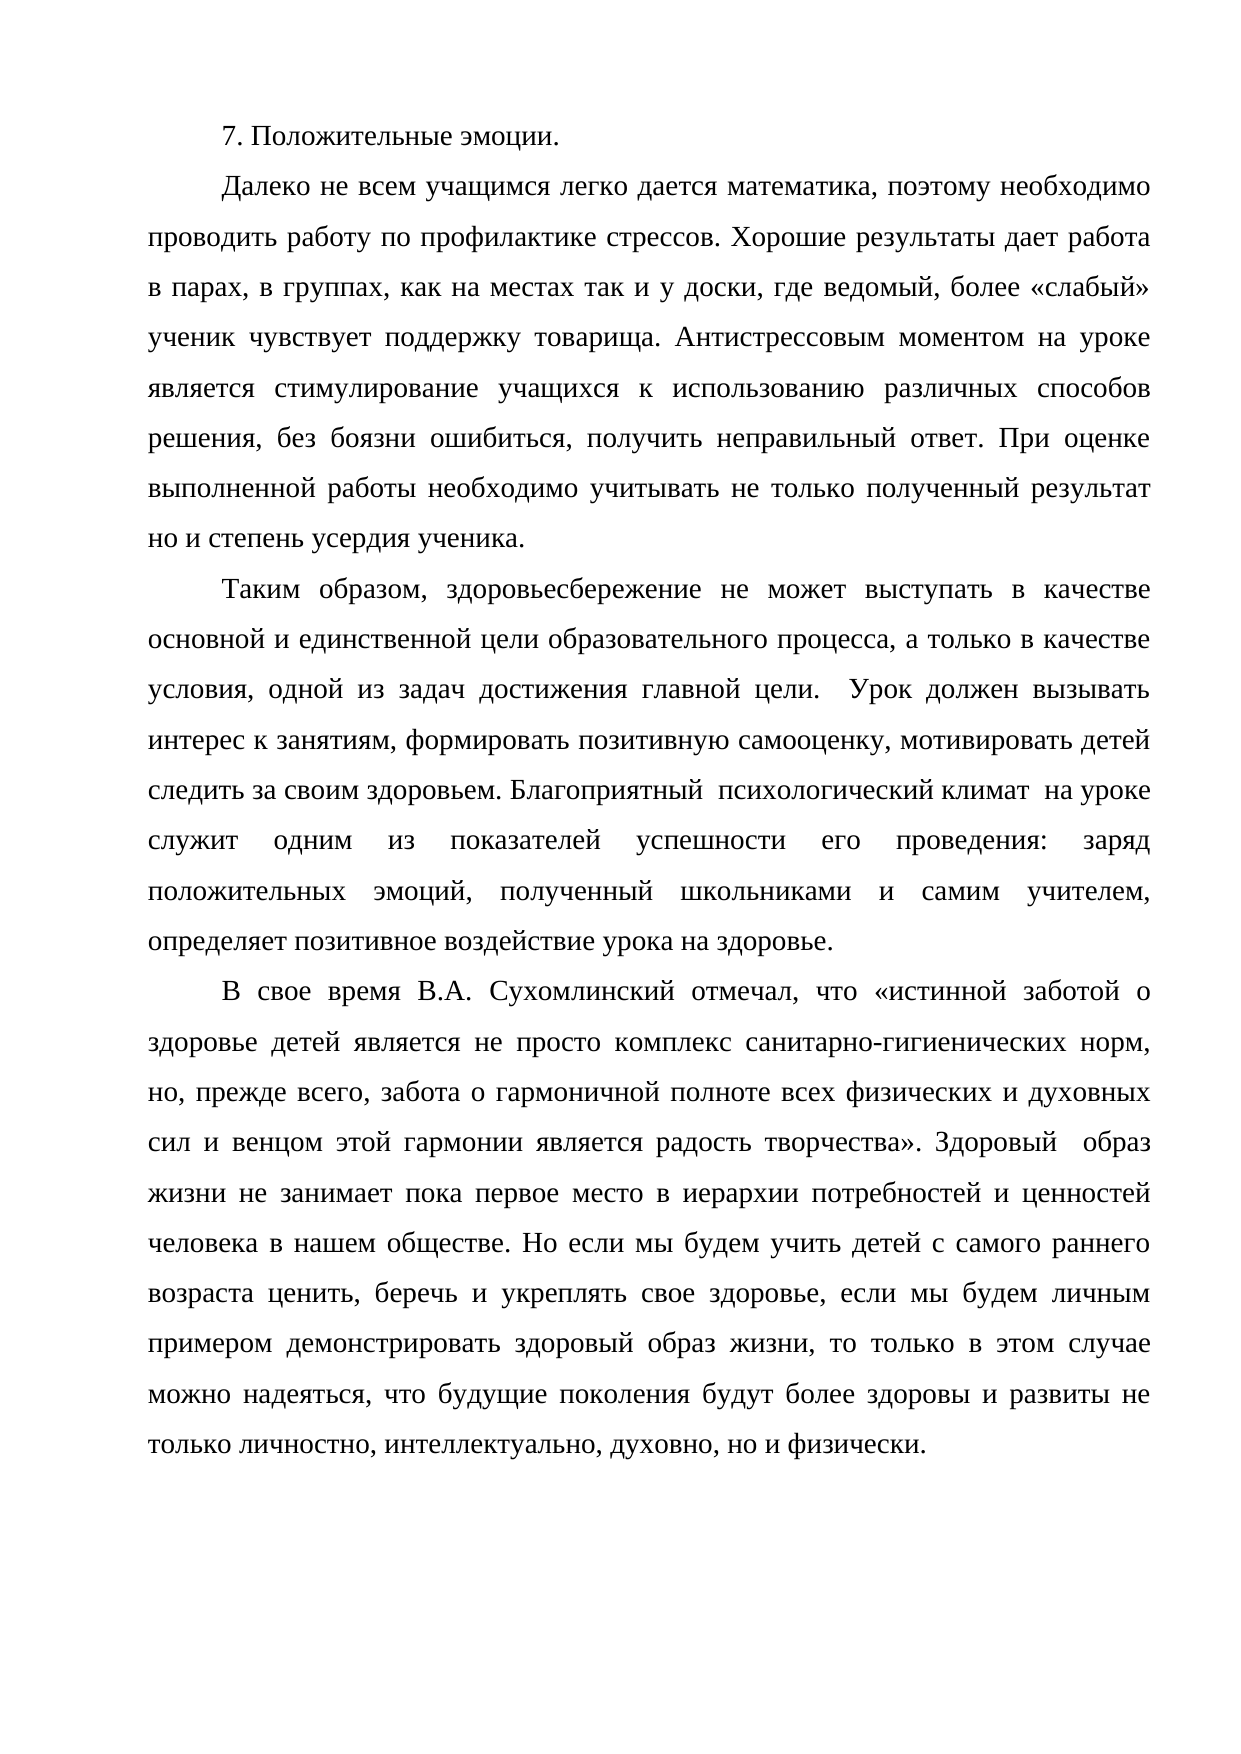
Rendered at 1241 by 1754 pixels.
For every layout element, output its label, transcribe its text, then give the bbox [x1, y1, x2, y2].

text Далеко не всем учащимся легко дается математика, поэтому необходимо проводить работу по профилактике стрессов. Хорошие результаты дает работа в парах, в группах, как на местах так и у доски, где ведомый, более «слабый» ученик чувствует поддержку товарища. Антистрессовым моментом на уроке является стимулирование учащихся к использованию различных способов решения, без боязни ошибиться, получить неправильный ответ. При оценке выполненной работы необходимо учитывать не только полученный результат но и степень усердия ученика. [148, 168, 1152, 554]
text Таким образом, здоровьесбережение не может выступать в качестве основной и единственной цели образовательного процесса, а только в качестве условия, одной из задач достижения главной цели. Урок должен вызывать интерес к занятиям, формировать позитивную самооценку, мотивировать детей следить за своим здоровьем. Благоприятный психологический климат на уроке служит одним из показателей успешности его проведения: заряд положительных эмоций, полученный школьниками и самим учителем, определяет позитивное воздействие урока на здоровье. [148, 571, 1152, 957]
text 7. Положительные эмоции. [148, 118, 1152, 152]
text В свое время В.А. Сухомлинский отмечал, что «истинной заботой о здоровье детей является не просто комплекс санитарно-гигиенических норм, но, прежде всего, забота о гармоничной полноте всех физических и духовных сил и венцом этой гармонии является радость творчества». Здоровый образ жизни не занимает пока первое место в иерархии потребностей и ценностей человека в нашем обществе. Но если мы будем учить детей с самого раннего возраста ценить, беречь и укреплять свое здоровье, если мы будем личным примером демонстрировать здоровый образ жизни, то только в этом случае можно надеяться, что будущие поколения будут более здоровы и развиты не только личностно, интеллектуально, духовно, но и физически. [148, 973, 1152, 1460]
